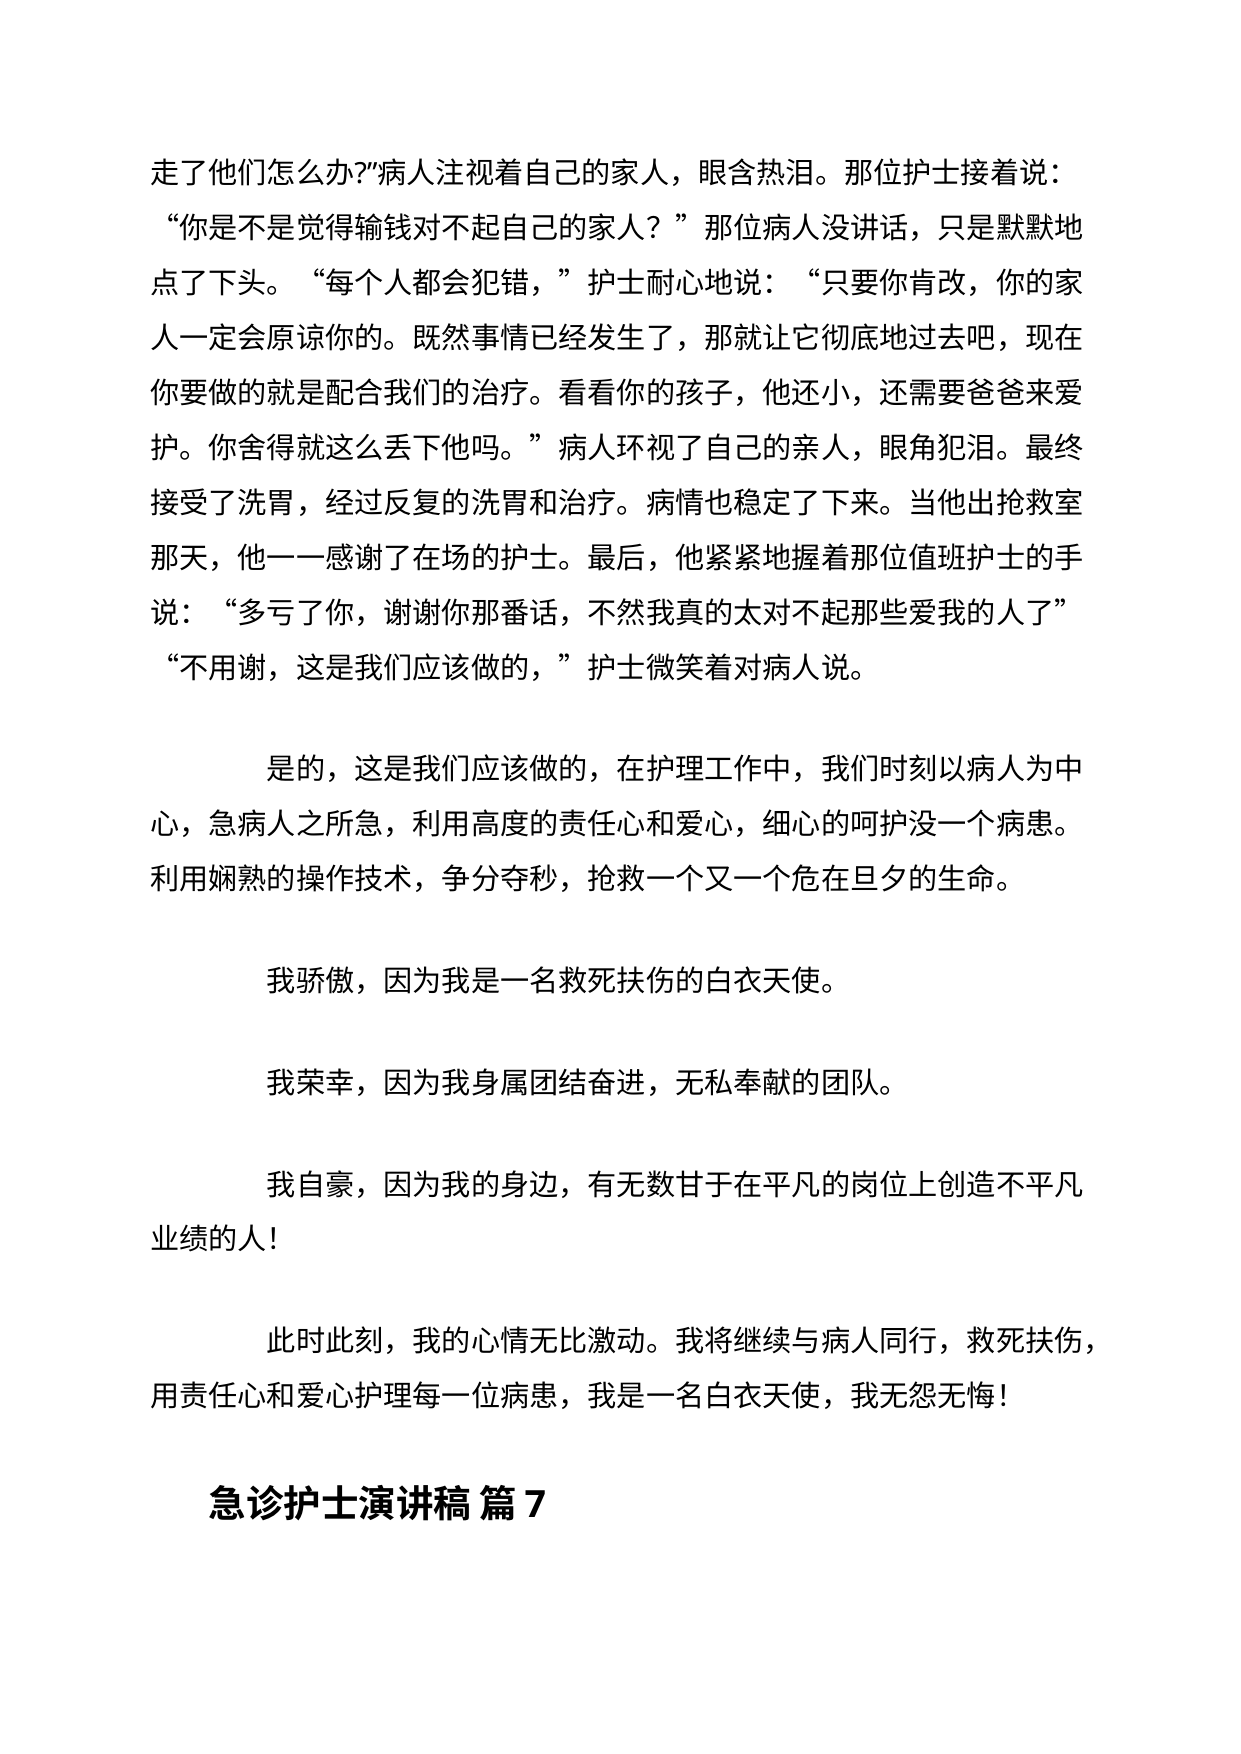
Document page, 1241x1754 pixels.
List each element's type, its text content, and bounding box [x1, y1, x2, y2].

text 我自豪，因为我的身边，有无数甘于在平凡的岗位上创造不平凡业绩的人！ [150, 1161, 1090, 1258]
text 此时此刻，我的心情无比激动。我将继续与病人同行，救死扶伤，用责任心和爱心护理每一位病患，我是一名白衣天使，我无怨无悔！ [150, 1318, 1090, 1415]
text 是的，这是我们应该做的，在护理工作中，我们时刻以病人为中心，急病人之所急，利用高度的责任心和爱心，细心的呵护没一个病患。利用娴熟的操作技术，争分夺秒，抢救一个又一个危在旦夕的生命。 [150, 746, 1090, 898]
text 我荣幸，因为我身属团结奋进，无私奉献的团队。 [150, 1059, 1090, 1102]
text 我骄傲，因为我是一名救死扶伤的白衣天使。 [150, 957, 1090, 1000]
text 急诊护士演讲稿 篇7 [150, 1474, 1090, 1529]
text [150, 150, 1090, 686]
